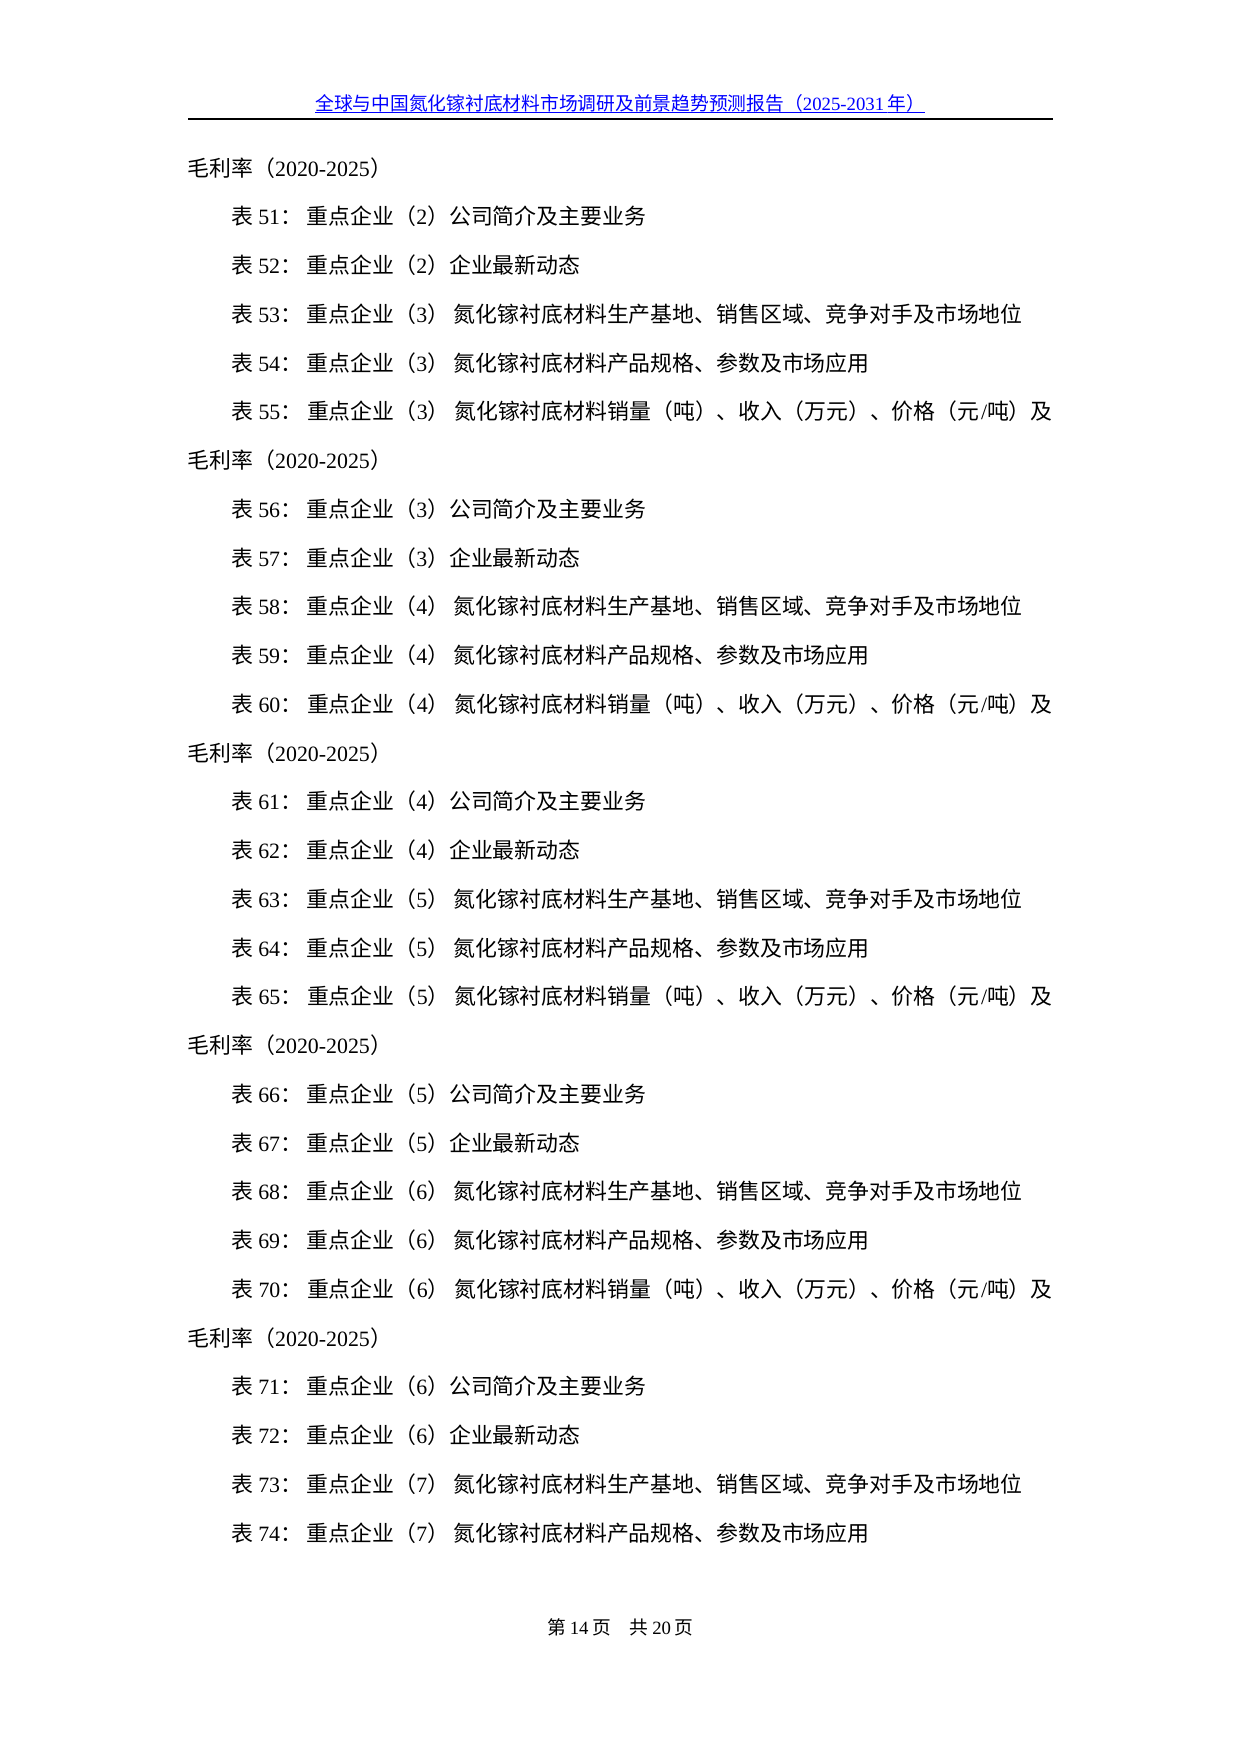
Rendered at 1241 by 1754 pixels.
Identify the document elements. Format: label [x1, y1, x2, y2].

text [187, 150, 1053, 1548]
